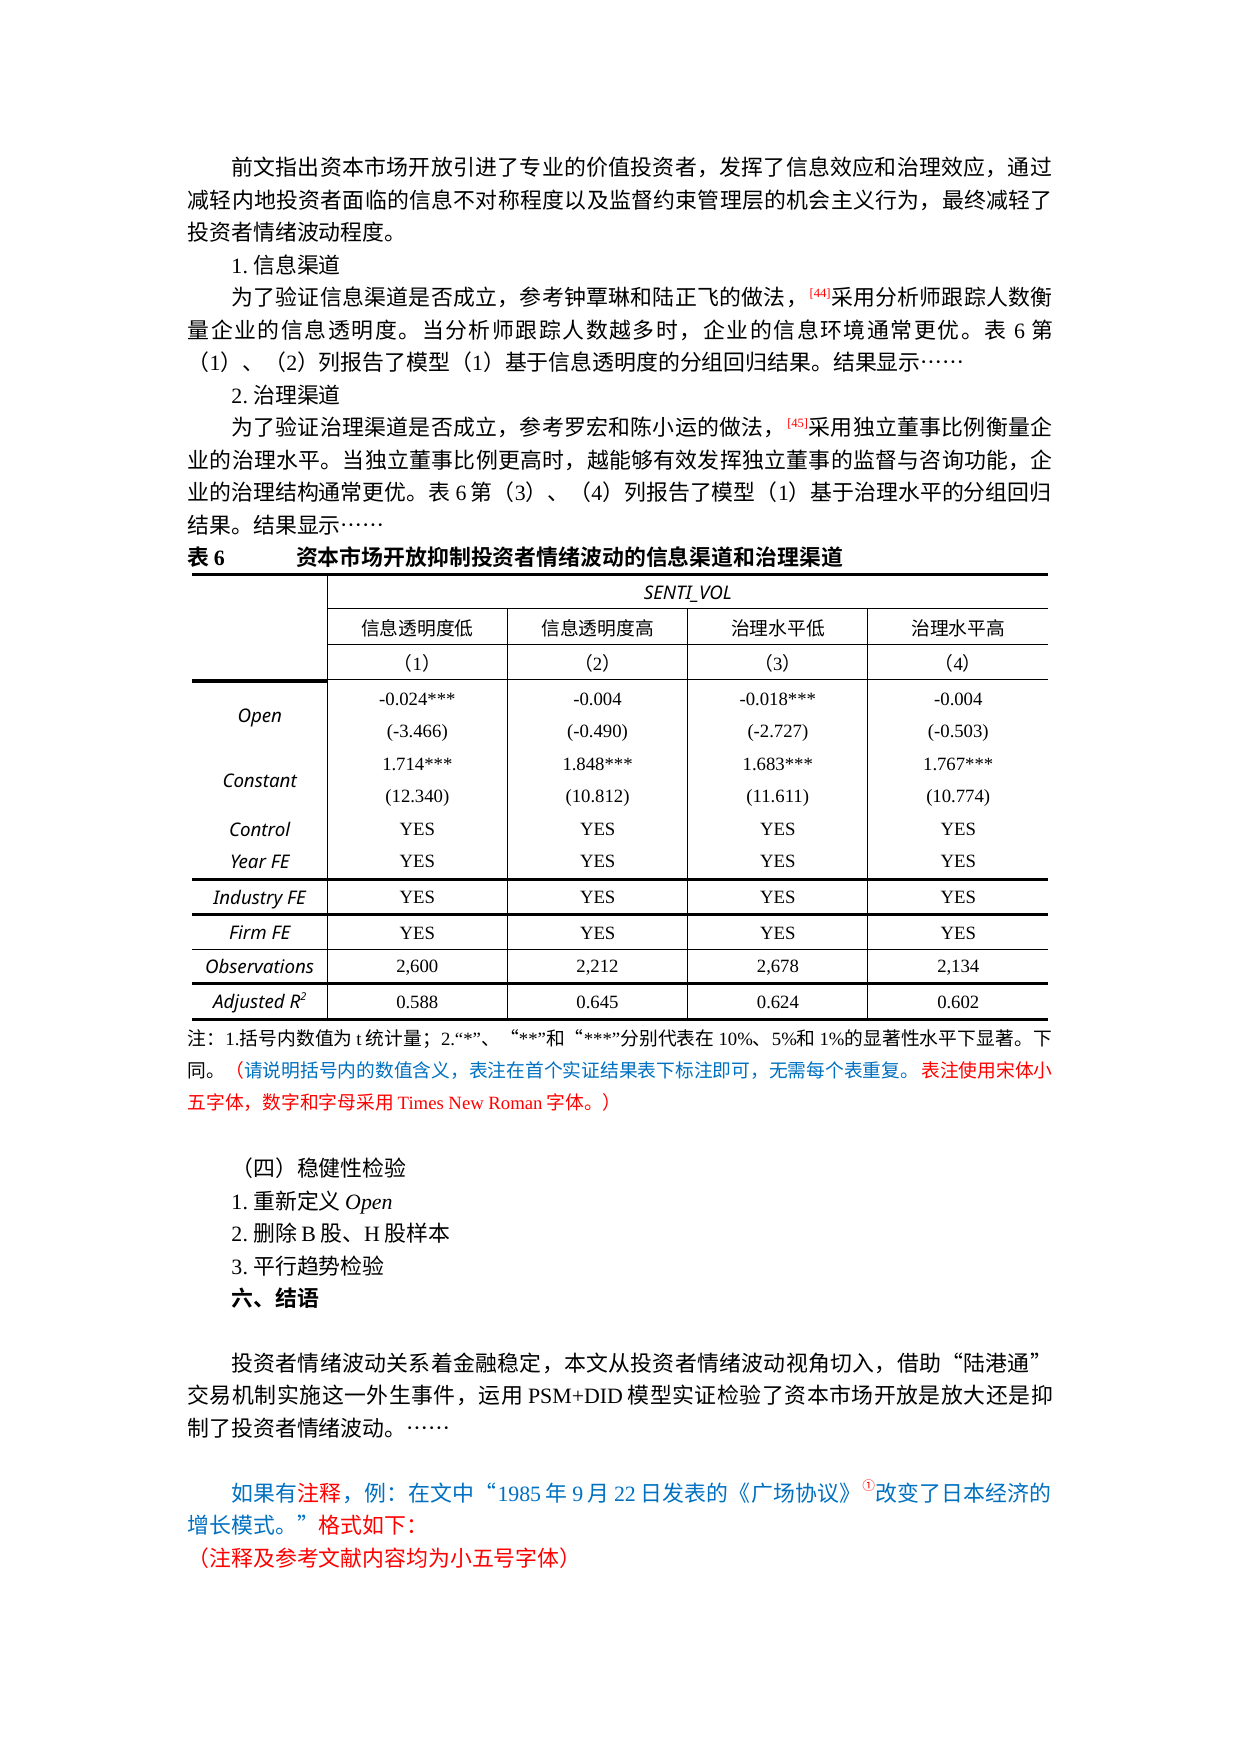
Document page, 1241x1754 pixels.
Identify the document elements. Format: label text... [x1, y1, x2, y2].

table_cell 0.602 [868, 985, 1048, 1018]
table_cell YES [508, 813, 687, 845]
table_cell YES [508, 845, 687, 877]
table_cell 信息透明度低 [328, 609, 507, 644]
table_cell Year FE [192, 845, 327, 877]
table_cell Constant [192, 748, 327, 812]
table_cell YES [868, 813, 1048, 845]
table_cell 0.645 [508, 985, 687, 1018]
text （四）稳健性检验 [231, 1151, 1053, 1183]
text 为了验证信息渠道是否成立，参考钟覃琳和陆正飞的做法，[44]采用分析师跟踪人数衡量企业的信息透明度。当分析师跟踪人数越多时，企业的信息环境通常更优。表6第（1）、（2）列报告了模型（1）基于信息透明度的分组回归结果。结果显示…… [187, 280, 1053, 377]
table_cell 2,212 [508, 950, 687, 982]
text 六、结语 [187, 1281, 1053, 1313]
table_cell Control [192, 813, 327, 845]
table_cell 1.848*** [508, 748, 687, 780]
table_cell (-0.490) [508, 715, 687, 747]
table_cell 0.588 [328, 985, 507, 1018]
table_cell 治理水平低 [688, 609, 867, 644]
table_cell YES [868, 881, 1048, 913]
table_cell 2,600 [328, 950, 507, 982]
text 表6 资本市场开放抑制投资者情绪波动的信息渠道和治理渠道 [187, 540, 1053, 572]
table_cell YES [328, 916, 507, 949]
table_cell Industry FE [192, 881, 327, 913]
table_cell （4） [868, 645, 1048, 679]
table_cell YES [328, 845, 507, 877]
table_cell YES [508, 881, 687, 913]
table_cell -0.024*** [328, 680, 507, 715]
text 如果有注释，例：在文中“1985年9月22日发表的《广场协议》①改变了日本经济的增长模式。”格式如下： [187, 1475, 1053, 1540]
text 前文指出资本市场开放引进了专业的价值投资者，发挥了信息效应和治理效应，通过减轻内地投资者面临的信息不对称程度以及监督约束管理层的机会主义行为，最终减轻了投资者情绪波动程度。 [187, 150, 1053, 247]
table_cell (10.774) [868, 780, 1048, 812]
text 1. 重新定义Open [187, 1183, 1053, 1216]
table_header SENTI_VOL [328, 576, 1048, 608]
table_cell （2） [508, 645, 687, 679]
table_cell YES [868, 916, 1048, 949]
table_cell (11.611) [688, 780, 867, 812]
table_cell 1.683*** [688, 748, 867, 780]
text 注：1.括号内数值为t统计量；2.“*”、“**”和“***”分别代表在10%、5%和1%的显著性水平下显著。下同。（请说明括号内的数值含义，表注在首个实证结果表下标注即可，无需每个表重复。表注使用宋体小五字体，数字和字母采用Times New Roman字体。） [187, 1021, 1053, 1118]
table_cell -0.004 [508, 680, 687, 715]
table_cell (10.812) [508, 780, 687, 812]
text 1. 信息渠道 [187, 247, 1053, 280]
table_cell YES [688, 881, 867, 913]
table_cell YES [328, 881, 507, 913]
table_cell 1.714*** [328, 748, 507, 780]
table_cell 2,678 [688, 950, 867, 982]
text 2. 删除B股、H股样本 [187, 1216, 1053, 1248]
table_header [192, 576, 327, 679]
table_cell (-3.466) [328, 715, 507, 747]
table_cell YES [688, 916, 867, 949]
table_cell Observations [192, 950, 327, 982]
table_cell YES [508, 916, 687, 949]
table_cell （3） [688, 645, 867, 679]
text 2. 治理渠道 [187, 377, 1053, 410]
table_cell -0.018*** [688, 680, 867, 715]
table_cell 1.767*** [868, 748, 1048, 780]
text 为了验证治理渠道是否成立，参考罗宏和陈小运的做法，[45]采用独立董事比例衡量企业的治理水平。当独立董事比例更高时，越能够有效发挥独立董事的监督与咨询功能，企业的治理结构通常更优。表6第（3）、（4）列报告了模型（1）基于治理水平的分组回归结果。结果显示…… [187, 410, 1053, 540]
table_cell 2,134 [868, 950, 1048, 982]
table_cell YES [688, 813, 867, 845]
table_cell （1） [328, 645, 507, 679]
table_cell YES [688, 845, 867, 877]
table_cell 0.624 [688, 985, 867, 1018]
table_cell YES [328, 813, 507, 845]
table_cell Adjusted R2 [192, 985, 327, 1018]
table_cell (12.340) [328, 780, 507, 812]
table_cell 信息透明度高 [508, 609, 687, 644]
table_cell YES [868, 845, 1048, 877]
text 投资者情绪波动关系着金融稳定，本文从投资者情绪波动视角切入，借助“陆港通”交易机制实施这一外生事件，运用PSM+DID模型实证检验了资本市场开放是放大还是抑制了投资者情绪波动。…… [187, 1345, 1053, 1443]
text 3. 平行趋势检验 [187, 1248, 1053, 1281]
table_cell Open [192, 683, 327, 747]
table_cell (-0.503) [868, 715, 1048, 747]
table_cell 治理水平高 [868, 609, 1048, 644]
table_cell -0.004 [868, 680, 1048, 715]
table_cell (-2.727) [688, 715, 867, 747]
table_cell Firm FE [192, 916, 327, 949]
text （注释及参考文献内容均为小五号字体） [187, 1540, 1053, 1573]
